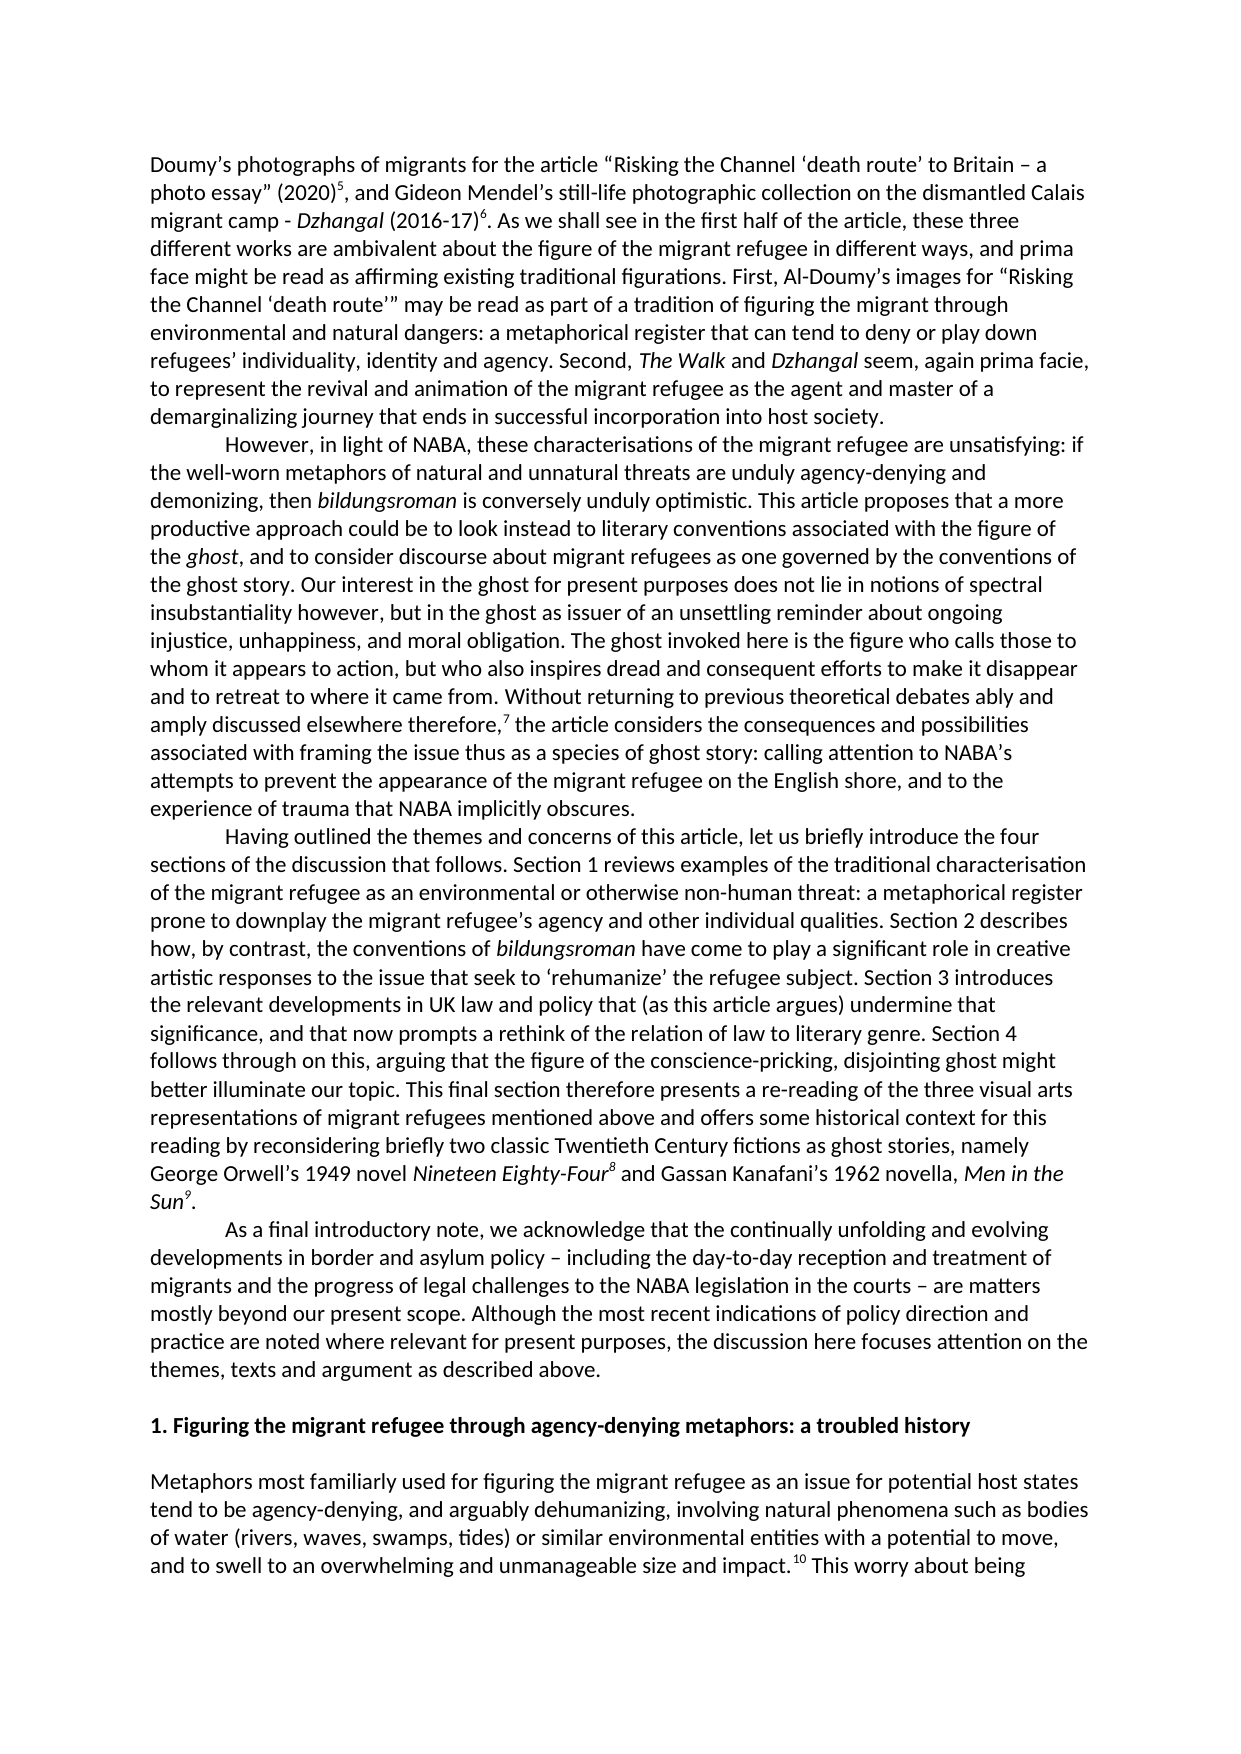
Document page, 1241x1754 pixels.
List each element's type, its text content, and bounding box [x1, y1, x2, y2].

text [150, 150, 1090, 430]
text However, in light of NABA, these characterisations of the migrant refugee are unsatisfying: if the well-worn metaphors of natural and unnatural threats are unduly agency-denying and demonizing, then bildungsroman is conversely unduly optimistic. This article proposes that a more productive approach could be to look instead to literary conventions associated with the figure of the ghost, and to consider discourse about migrant refugees as one governed by the conventions of the ghost story. Our interest in the ghost for present purposes does not lie in notions of spectral insubstantiality however, but in the ghost as issuer of an unsettling reminder about ongoing injustice, unhappiness, and moral obligation. The ghost invoked here is the figure who calls those to whom it appears to action, but who also inspires dread and consequent efforts to make it disappear and to retreat to where it came from. Without returning to previous theoretical debates ably and amply discussed elsewhere therefore, the article considers the consequences and possibilities associated with framing the issue thus as a species of ghost story: calling attention to NABA’s attempts to prevent the appearance of the migrant refugee on the English shore, and to the experience of trauma that NABA implicitly obscures. [150, 430, 1090, 822]
text 1. Figuring the migrant refugee through agency-denying metaphors: a troubled history [150, 1411, 1090, 1439]
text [150, 1467, 1090, 1579]
text As a final introductory note, we acknowledge that the continually unfolding and evolving developments in border and asylum policy – including the day-to-day reception and treatment of migrants and the progress of legal challenges to the NABA legislation in the courts – are matters mostly beyond our present scope. Although the most recent indications of policy direction and practice are noted where relevant for present purposes, the discussion here focuses attention on the themes, texts and argument as described above. [150, 1215, 1090, 1383]
text Having outlined the themes and concerns of this article, let us briefly introduce the four sections of the discussion that follows. Section 1 reviews examples of the traditional characterisation of the migrant refugee as an environmental or otherwise non-human threat: a metaphorical register prone to downplay the migrant refugee’s agency and other individual qualities. Section 2 describes how, by contrast, the conventions of bildungsroman have come to play a significant role in creative artistic responses to the issue that seek to ‘rehumanize’ the refugee subject. Section 3 introduces the relevant developments in UK law and policy that (as this article argues) undermine that significance, and that now prompts a rethink of the relation of law to literary genre. Section 4 follows through on this, arguing that the figure of the conscience-pricking, disjointing ghost might better illuminate our topic. This final section therefore presents a re-reading of the three visual arts representations of migrant refugees mentioned above and offers some historical context for this reading by reconsidering briefly two classic Twentieth Century fictions as ghost stories, namely George Orwell’s 1949 novel Nineteen Eighty-Four and Gassan Kanafani’s 1962 novella, Men in the Sun. [150, 822, 1090, 1215]
